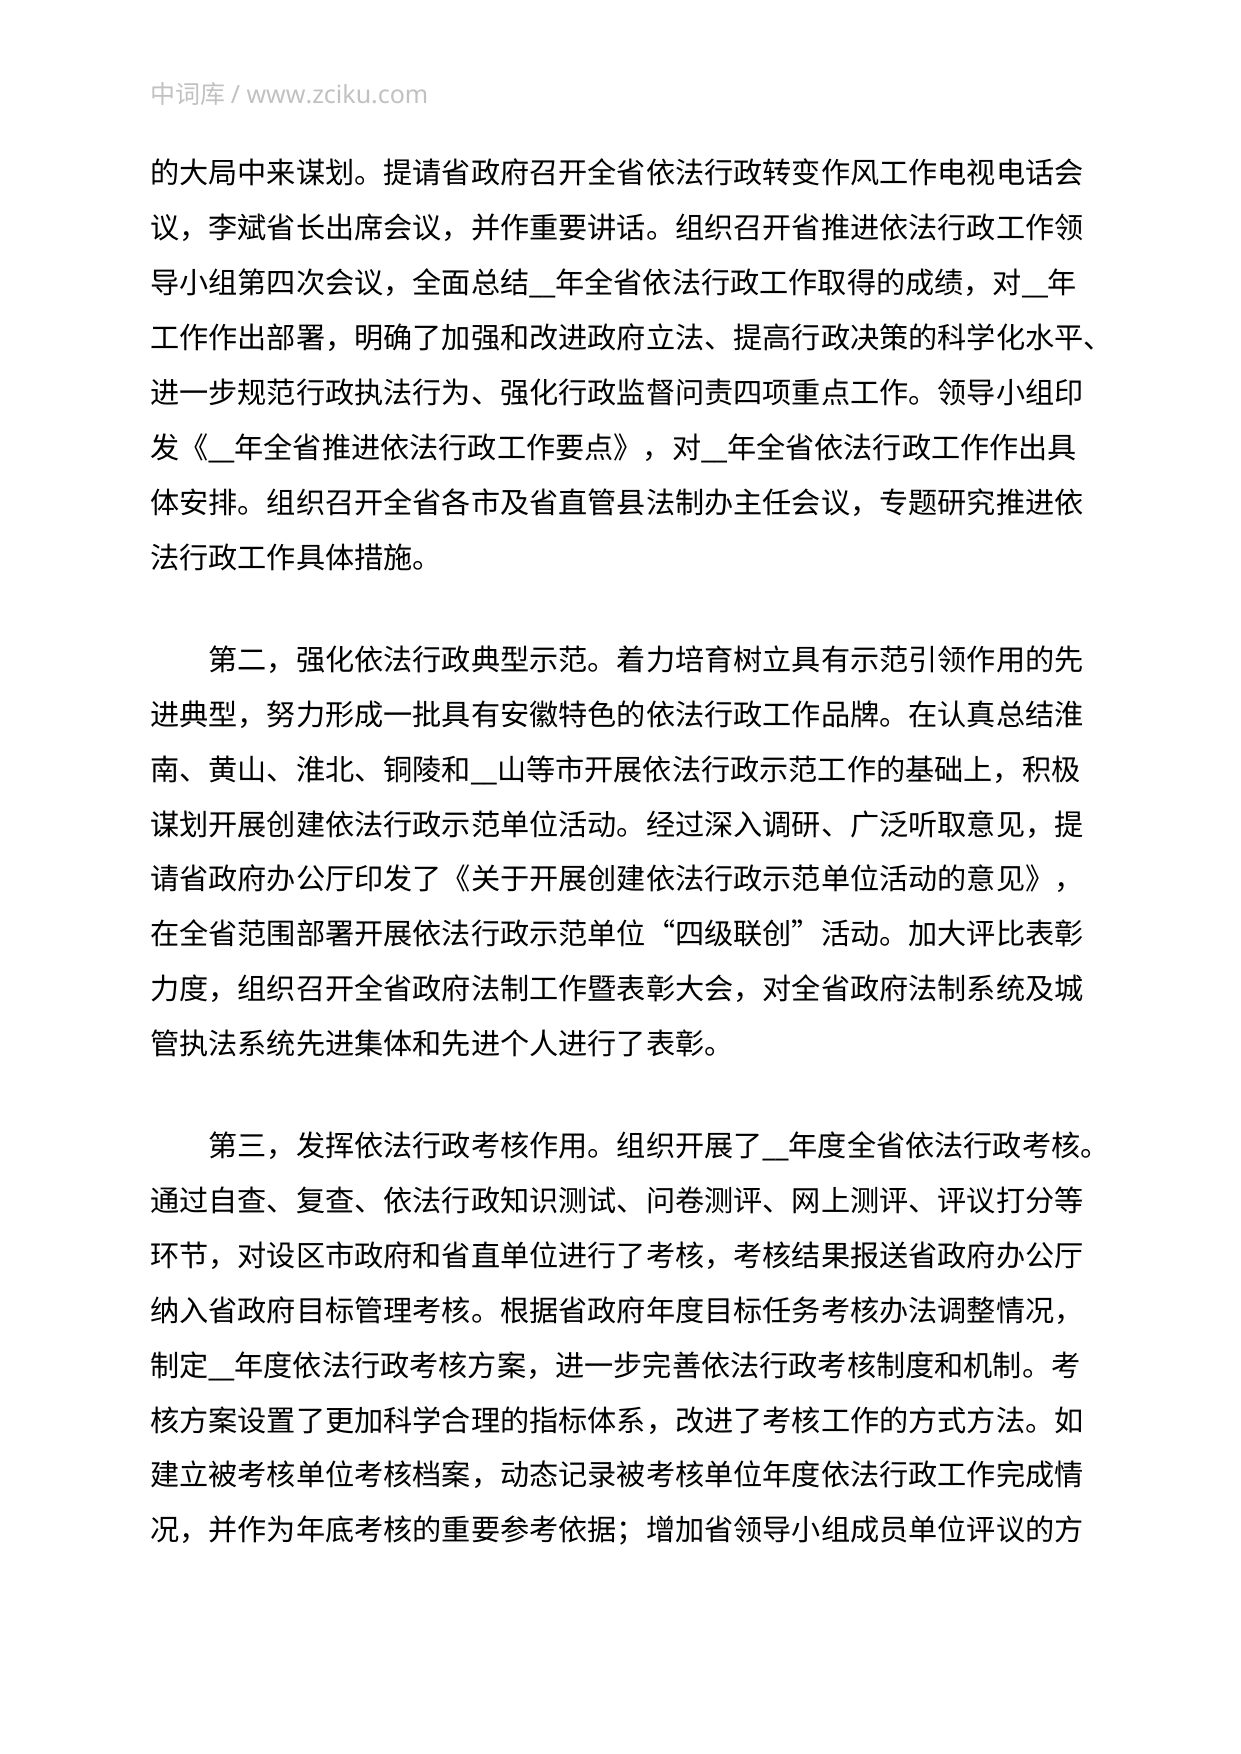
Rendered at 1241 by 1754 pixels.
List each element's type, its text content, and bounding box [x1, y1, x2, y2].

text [150, 1122, 1090, 1549]
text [150, 150, 1090, 577]
text 第二，强化依法行政典型示范。着力培育树立具有示范引领作用的先进典型，努力形成一批具有安徽特色的依法行政工作品牌。在认真总结淮南、黄山、淮北、铜陵和__山等市开展依法行政示范工作的基础上，积极谋划开展创建依法行政示范单位活动。经过深入调研、广泛听取意见，提请省政府办公厅印发了《关于开展创建依法行政示范单位活动的意见》，在全省范围部署开展依法行政示范单位“四级联创”活动。加大评比表彰力度，组织召开全省政府法制工作暨表彰大会，对全省政府法制系统及城管执法系统先进集体和先进个人进行了表彰。 [150, 636, 1090, 1063]
